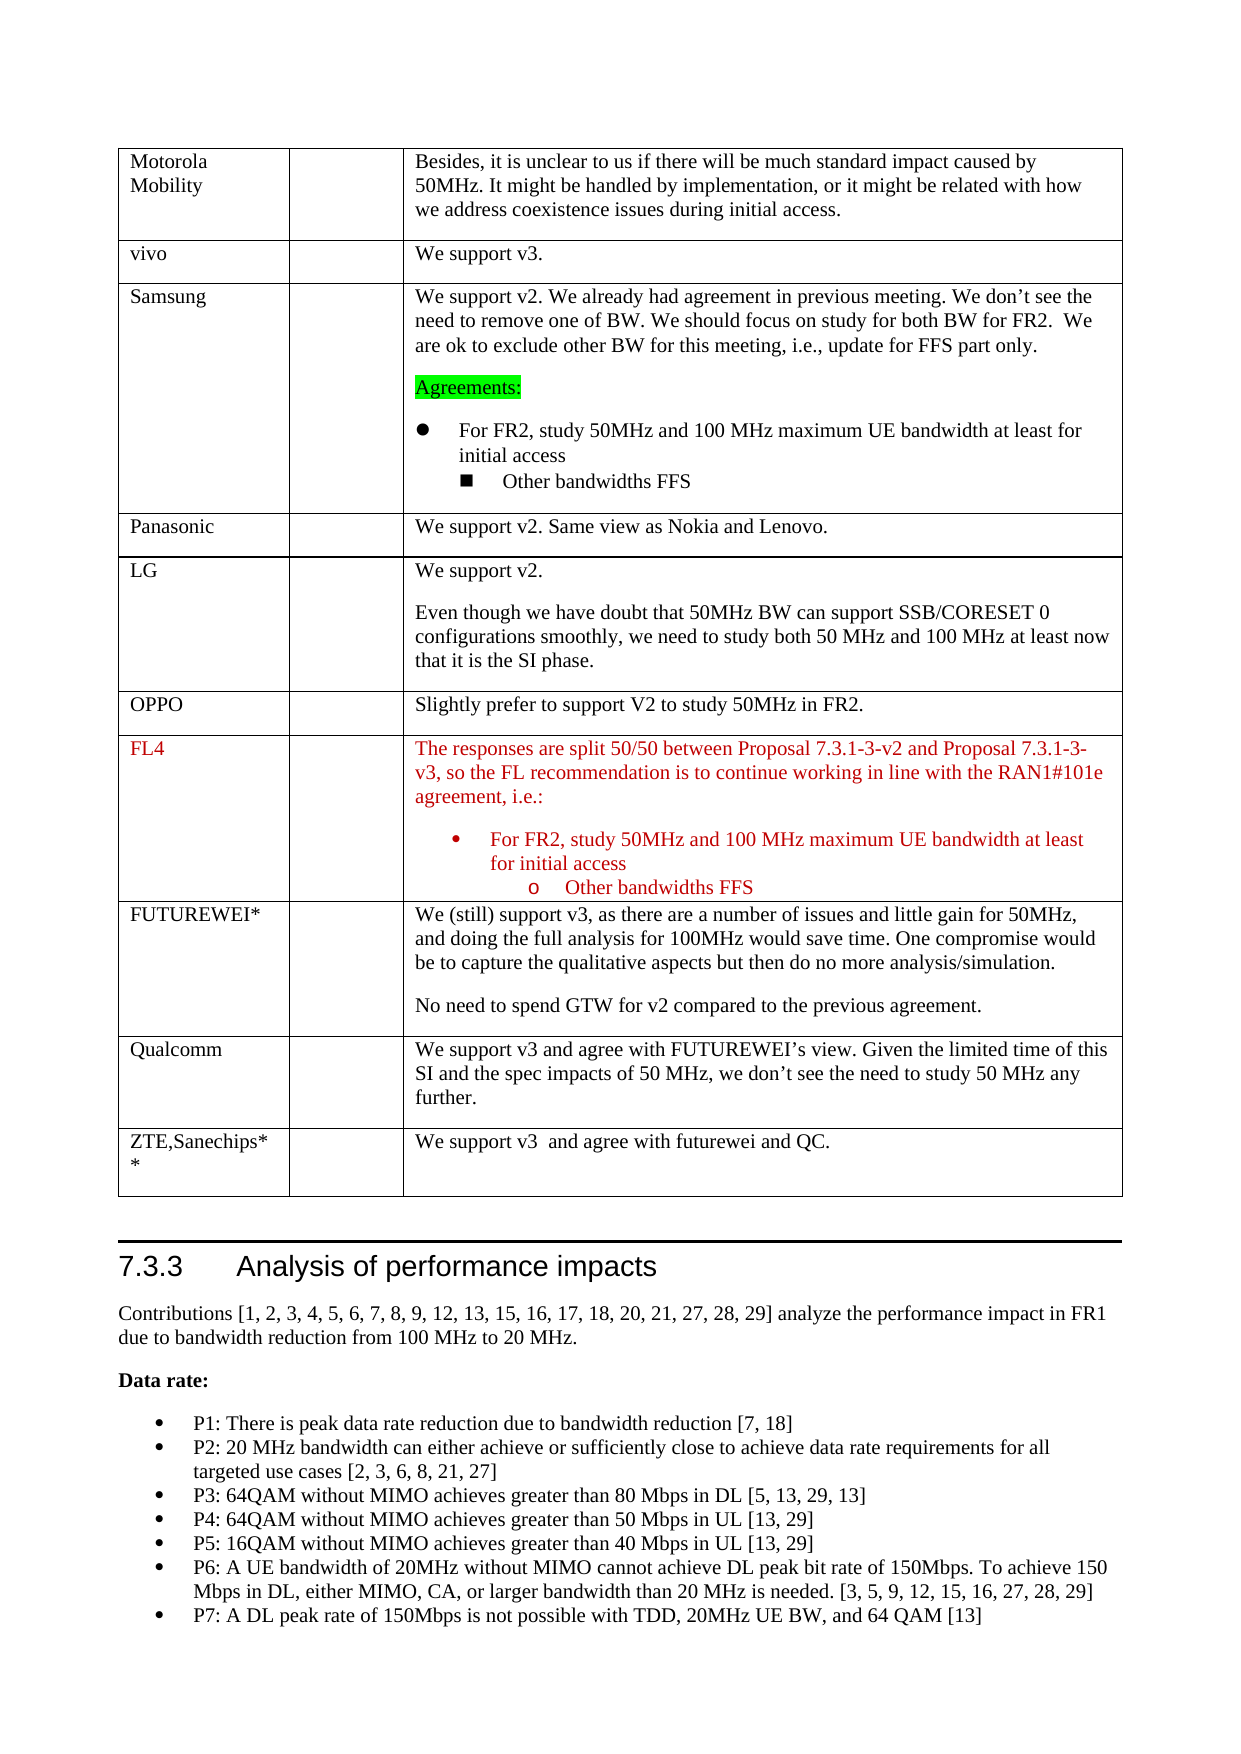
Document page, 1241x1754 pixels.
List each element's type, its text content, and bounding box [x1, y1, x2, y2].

table_cell OPPO [119, 692, 289, 735]
table_cell We support v3 and agree with futurewei and QC. [404, 1129, 1122, 1196]
table_cell The responses are split 50/50 between Proposal 7.3.1-3-v2 and Proposal 7.3.1-3-v3, so the FL recommendation is to continue working in line with the RAN1#101e agreement, i.e.: For FR2, study 50MHz and 100 MHz maximum UE bandwidth at least for initial access Other bandwidths FFS [404, 736, 1122, 901]
text Data rate: [118, 1368, 1122, 1392]
text Contributions [1, 2, 3, 4, 5, 6, 7, 8, 9, 12, 13, 15, 16, 17, 18, 20, 21, 27, 28, 29] analyze the performance impact in FR1 due to bandwidth reduction from 100 MHz to 20 MHz. [118, 1301, 1122, 1349]
table_cell Slightly prefer to support V2 to study 50MHz in FR2. [404, 692, 1122, 735]
table_cell vivo [119, 241, 289, 283]
table_cell ZTE,Sanechips** [119, 1129, 289, 1196]
table_cell [290, 558, 403, 691]
table_cell We support v2. Same view as Nokia and Lenovo. [404, 514, 1122, 556]
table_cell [119, 149, 289, 239]
list P3: 64QAM without MIMO achieves greater than 80 Mbps in DL [5, 13, 29, 13] [156, 1483, 1122, 1507]
table_cell LG [119, 558, 289, 691]
list P2: 20 MHz bandwidth can either achieve or sufficiently close to achieve data rate requirements for all targeted use cases [2, 3, 6, 8, 21, 27] [156, 1435, 1122, 1483]
table_cell [290, 1129, 403, 1196]
table_cell We support v2. We already had agreement in previous meeting. We don’t see the need to remove one of BW. We should focus on study for both BW for FR2. We are ok to exclude other BW for this meeting, i.e., update for FFS part only. Agreements: For FR2, study 50MHz and 100 MHz maximum UE bandwidth at least for initial access Other bandwidths FFS [404, 284, 1122, 513]
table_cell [404, 149, 1122, 239]
table_cell [290, 902, 403, 1036]
list P7: A DL peak rate of 150Mbps is not possible with TDD, 20MHz UE BW, and 64 QAM [13] [156, 1603, 1122, 1627]
table_cell [290, 514, 403, 556]
table_cell Qualcomm [119, 1037, 289, 1128]
table_cell [290, 284, 403, 513]
table_cell We support v3 and agree with FUTUREWEI’s view. Given the limited time of this SI and the spec impacts of 50 MHz, we don’t see the need to study 50 MHz any further. [404, 1037, 1122, 1128]
list P1: There is peak data rate reduction due to bandwidth reduction [7, 18] [156, 1411, 1122, 1435]
list P4: 64QAM without MIMO achieves greater than 50 Mbps in UL [13, 29] [156, 1507, 1122, 1531]
table_cell [290, 736, 403, 901]
table_cell [290, 692, 403, 735]
table_cell FL4 [119, 736, 289, 901]
table_cell [290, 149, 403, 239]
table_cell Samsung [119, 284, 289, 513]
list P6: A UE bandwidth of 20MHz without MIMO cannot achieve DL peak bit rate of 150Mbps. To achieve 150 Mbps in DL, either MIMO, CA, or larger bandwidth than 20 MHz is needed. [3, 5, 9, 12, 15, 16, 27, 28, 29] [156, 1555, 1122, 1603]
table_cell We support v3. [404, 241, 1122, 283]
subtitle 7.3.3 Analysis of performance impacts [118, 1243, 1122, 1282]
table_cell Panasonic [119, 514, 289, 556]
table_cell We (still) support v3, as there are a number of issues and little gain for 50MHz, and doing the full analysis for 100MHz would save time. One compromise would be to capture the qualitative aspects but then do no more analysis/simulation. No need to spend GTW for v2 compared to the previous agreement. [404, 902, 1122, 1036]
table_cell [290, 1037, 403, 1128]
list P5: 16QAM without MIMO achieves greater than 40 Mbps in UL [13, 29] [156, 1531, 1122, 1555]
table_cell We support v2. Even though we have doubt that 50MHz BW can support SSB/CORESET 0 configurations smoothly, we need to study both 50 MHz and 100 MHz at least now that it is the SI phase. [404, 558, 1122, 691]
table_cell [290, 241, 403, 283]
table_cell FUTUREWEI* [119, 902, 289, 1036]
